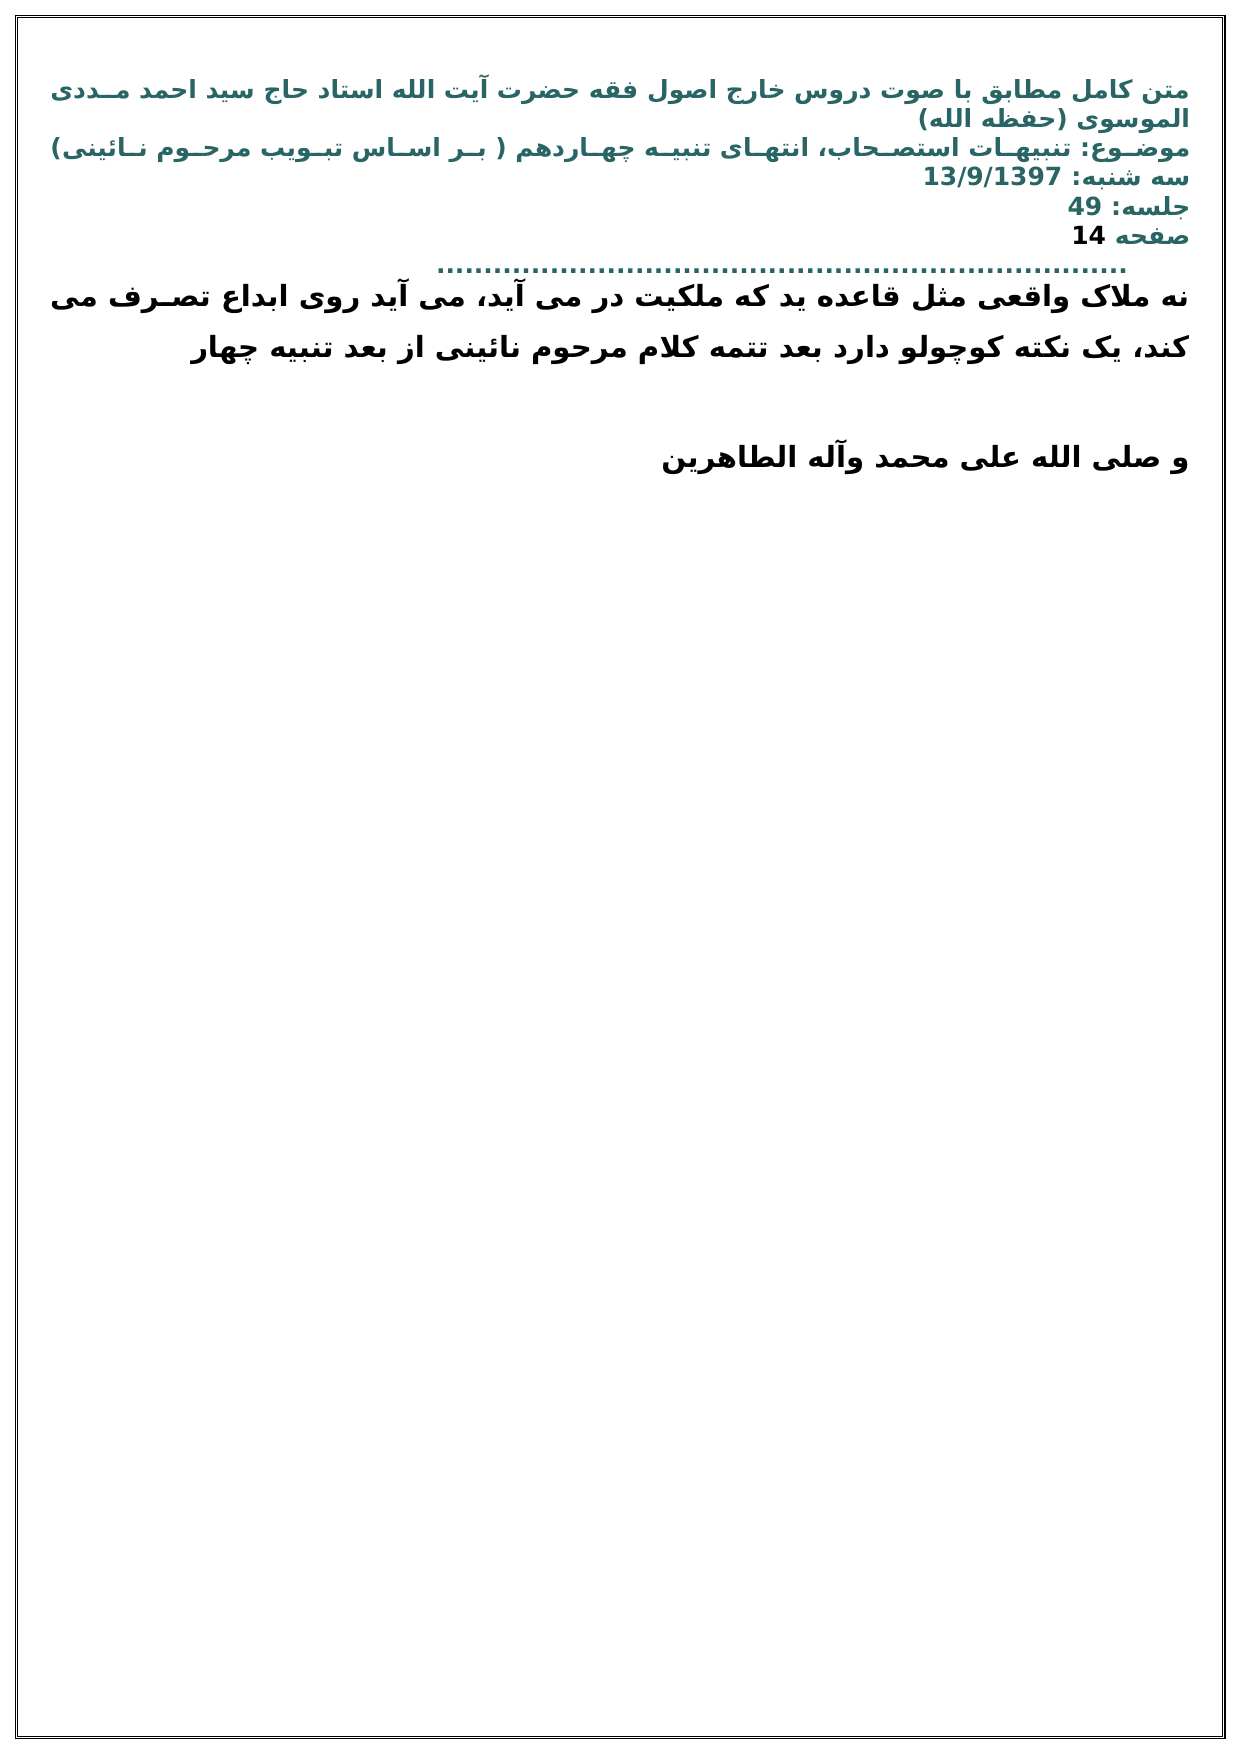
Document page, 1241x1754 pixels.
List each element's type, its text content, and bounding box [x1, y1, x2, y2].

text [50, 279, 1190, 364]
text و صلی الله علی محمد وآله الطاهرین [50, 441, 1190, 474]
